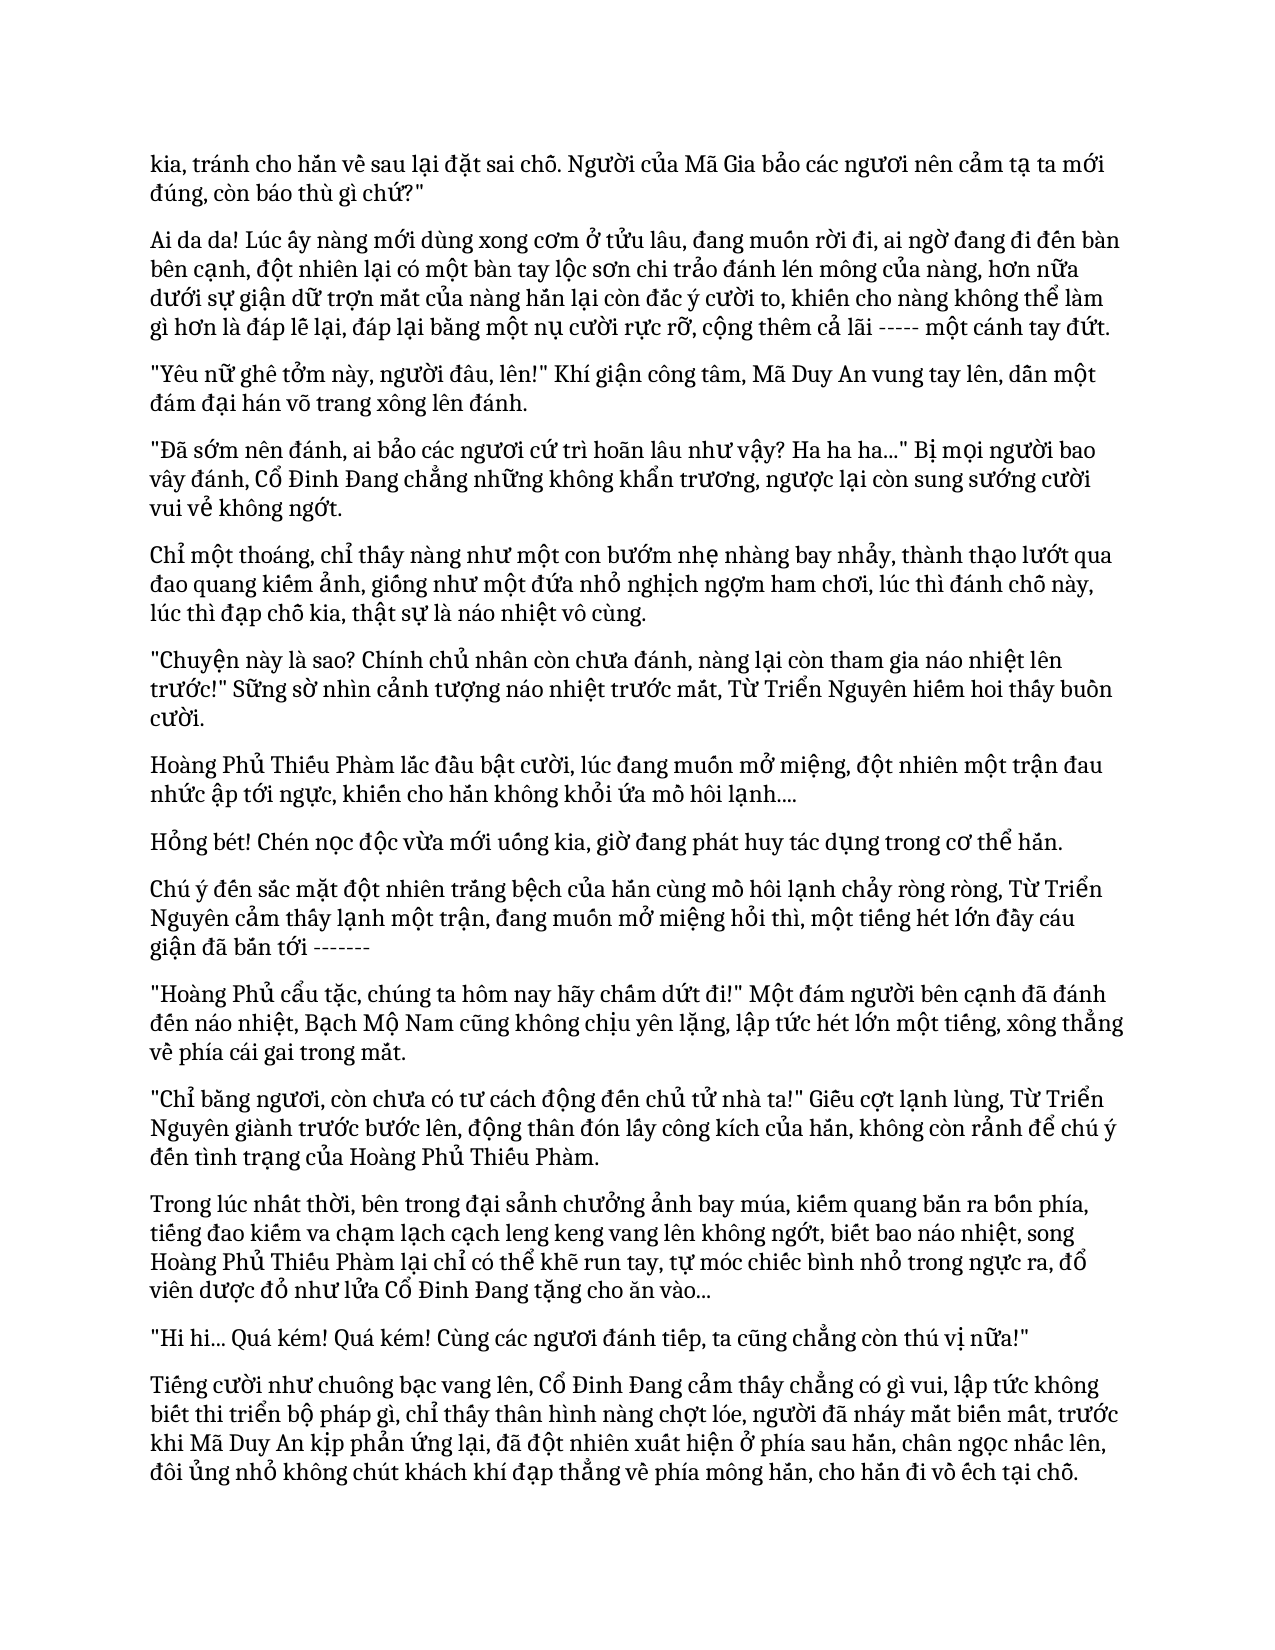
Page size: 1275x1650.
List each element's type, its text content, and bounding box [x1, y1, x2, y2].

text "Yêu nữ ghê tởm này, người đâu, lên!" Khí giận công tâm, Mã Duy An vung tay lên, dẫn một đám đại hán võ trang xông lên đánh. [150, 360, 1125, 417]
text Chỉ một thoáng, chỉ thấy nàng như một con bướm nhẹ nhàng bay nhảy, thành thạo lướt qua đao quang kiếm ảnh, giống như một đứa nhỏ nghịch ngợm ham chơi, lúc thì đánh chỗ này, lúc thì đạp chỗ kia, thật sự là náo nhiệt vô cùng. [150, 541, 1125, 627]
text "Hi hi... Quá kém! Quá kém! Cùng các ngươi đánh tiếp, ta cũng chẳng còn thú vị nữa!" [150, 1324, 1125, 1352]
text "Chỉ bằng ngươi, còn chưa có tư cách động đến chủ tử nhà ta!" Giễu cợt lạnh lùng, Từ Triển Nguyên giành trước bước lên, động thân đón lấy công kích của hắn, không còn rảnh để chú ý đến tình trạng của Hoàng Phủ Thiếu Phàm. [150, 1085, 1125, 1171]
text "Hoàng Phủ cẩu tặc, chúng ta hôm nay hãy chấm dứt đi!" Một đám người bên cạnh đã đánh đến náo nhiệt, Bạch Mộ Nam cũng không chịu yên lặng, lập tức hét lớn một tiếng, xông thẳng về phía cái gai trong mắt. [150, 980, 1125, 1066]
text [150, 150, 1125, 207]
text Trong lúc nhất thời, bên trong đại sảnh chưởng ảnh bay múa, kiếm quang bắn ra bốn phía, tiếng đao kiếm va chạm lạch cạch leng keng vang lên không ngớt, biết bao náo nhiệt, song Hoàng Phủ Thiếu Phàm lại chỉ có thể khẽ run tay, tự móc chiếc bình nhỏ trong ngực ra, đổ viên dược đỏ như lửa Cổ Đinh Đang tặng cho ăn vào... [150, 1190, 1125, 1305]
text Ai da da! Lúc ấy nàng mới dùng xong cơm ở tửu lâu, đang muốn rời đi, ai ngờ đang đi đến bàn bên cạnh, đột nhiên lại có một bàn tay lộc sơn chi trảo đánh lén mông của nàng, hơn nữa dưới sự giận dữ trợn mắt của nàng hắn lại còn đắc ý cười to, khiến cho nàng không thể làm gì hơn là đáp lễ lại, đáp lại bằng một nụ cười rực rỡ, cộng thêm cả lãi ----- một cánh tay đứt. [150, 226, 1125, 341]
text Hỏng bét! Chén nọc độc vừa mới uống kia, giờ đang phát huy tác dụng trong cơ thể hắn. [150, 827, 1125, 856]
text Tiếng cười như chuông bạc vang lên, Cổ Đinh Đang cảm thấy chẳng có gì vui, lập tức không biết thi triển bộ pháp gì, chỉ thấy thân hình nàng chợt lóe, người đã nháy mắt biến mất, trước khi Mã Duy An kịp phản ứng lại, đã đột nhiên xuất hiện ở phía sau hắn, chân ngọc nhấc lên, đôi ủng nhỏ không chút khách khí đạp thẳng về phía mông hắn, cho hắn đi vồ ếch tại chỗ. [150, 1371, 1125, 1486]
text Hoàng Phủ Thiếu Phàm lắc đầu bật cười, lúc đang muốn mở miệng, đột nhiên một trận đau nhức ập tới ngực, khiến cho hắn không khỏi ứa mồ hôi lạnh.... [150, 751, 1125, 809]
text "Đã sớm nên đánh, ai bảo các ngươi cứ trì hoãn lâu như vậy? Ha ha ha..." Bị mọi người bao vây đánh, Cổ Đinh Đang chẳng những không khẩn trương, ngược lại còn sung sướng cười vui vẻ không ngớt. [150, 436, 1125, 522]
text "Chuyện này là sao? Chính chủ nhân còn chưa đánh, nàng lại còn tham gia náo nhiệt lên trước!" Sững sờ nhìn cảnh tượng náo nhiệt trước mắt, Từ Triển Nguyên hiếm hoi thấy buồn cười. [150, 646, 1125, 732]
text Chú ý đến sắc mặt đột nhiên trắng bệch của hắn cùng mồ hôi lạnh chảy ròng ròng, Từ Triển Nguyên cảm thấy lạnh một trận, đang muốn mở miệng hỏi thì, một tiếng hét lớn đầy cáu giận đã bắn tới ------- [150, 875, 1125, 961]
